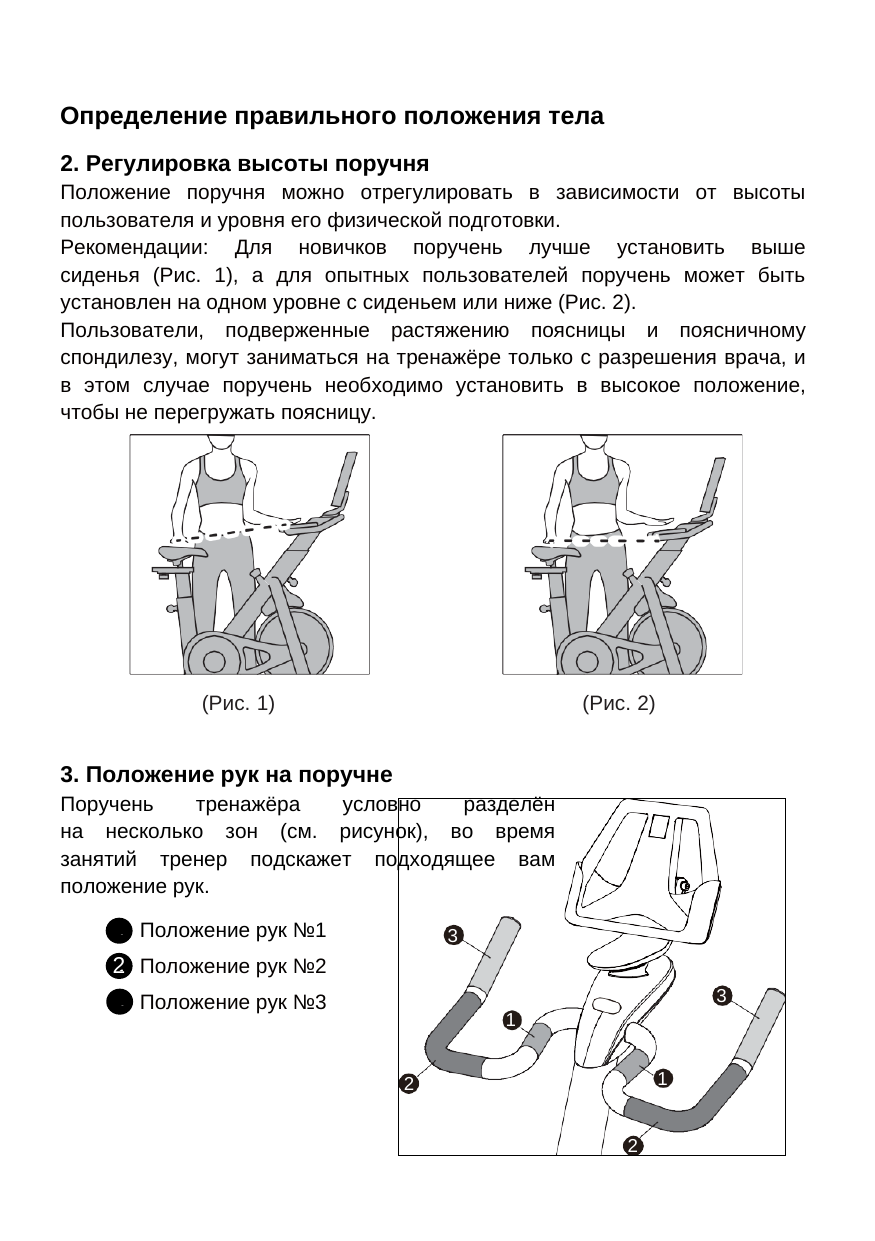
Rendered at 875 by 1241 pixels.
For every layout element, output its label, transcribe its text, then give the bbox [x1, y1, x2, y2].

text Положение рук №3 [139, 990, 837, 1014]
text Положение рук №1 [139, 918, 837, 942]
text Поручень тренажёра условно разделён на несколько зон (см. рисунок), во время занятий тренер подскажет подходящее вам положение рук. [60, 792, 556, 898]
picture [399, 799, 785, 918]
text Рекомендации: Для новичков поручень лучше установить выше сиденья (Рис. 1), а для опытных пользователей поручень может быть установлен на одном уровне с сиденьем или ниже (Рис. 2). [60, 235, 806, 314]
subtitle 2. Регулировка высоты поручня [60, 150, 837, 176]
subtitle Определение правильного положения тела [60, 101, 837, 130]
picture [399, 1014, 785, 1155]
text Положение рук №2 [139, 954, 837, 978]
text Пользователи, подверженные растяжению поясницы и поясничному спондилезу, могут заниматься на тренажёре только с разрешения врача, и в этом случае поручень необходимо установить в высокое положение, чтобы не перегружать поясницу. [60, 318, 806, 424]
picture [502, 434, 743, 675]
text Положение поручня можно отрегулировать в зависимости от высоты пользователя и уровня его физической подготовки. [60, 180, 806, 232]
picture [129, 434, 370, 675]
subtitle 3. Положение рук на поручне [60, 761, 837, 788]
picture [399, 978, 785, 990]
picture [399, 942, 785, 954]
